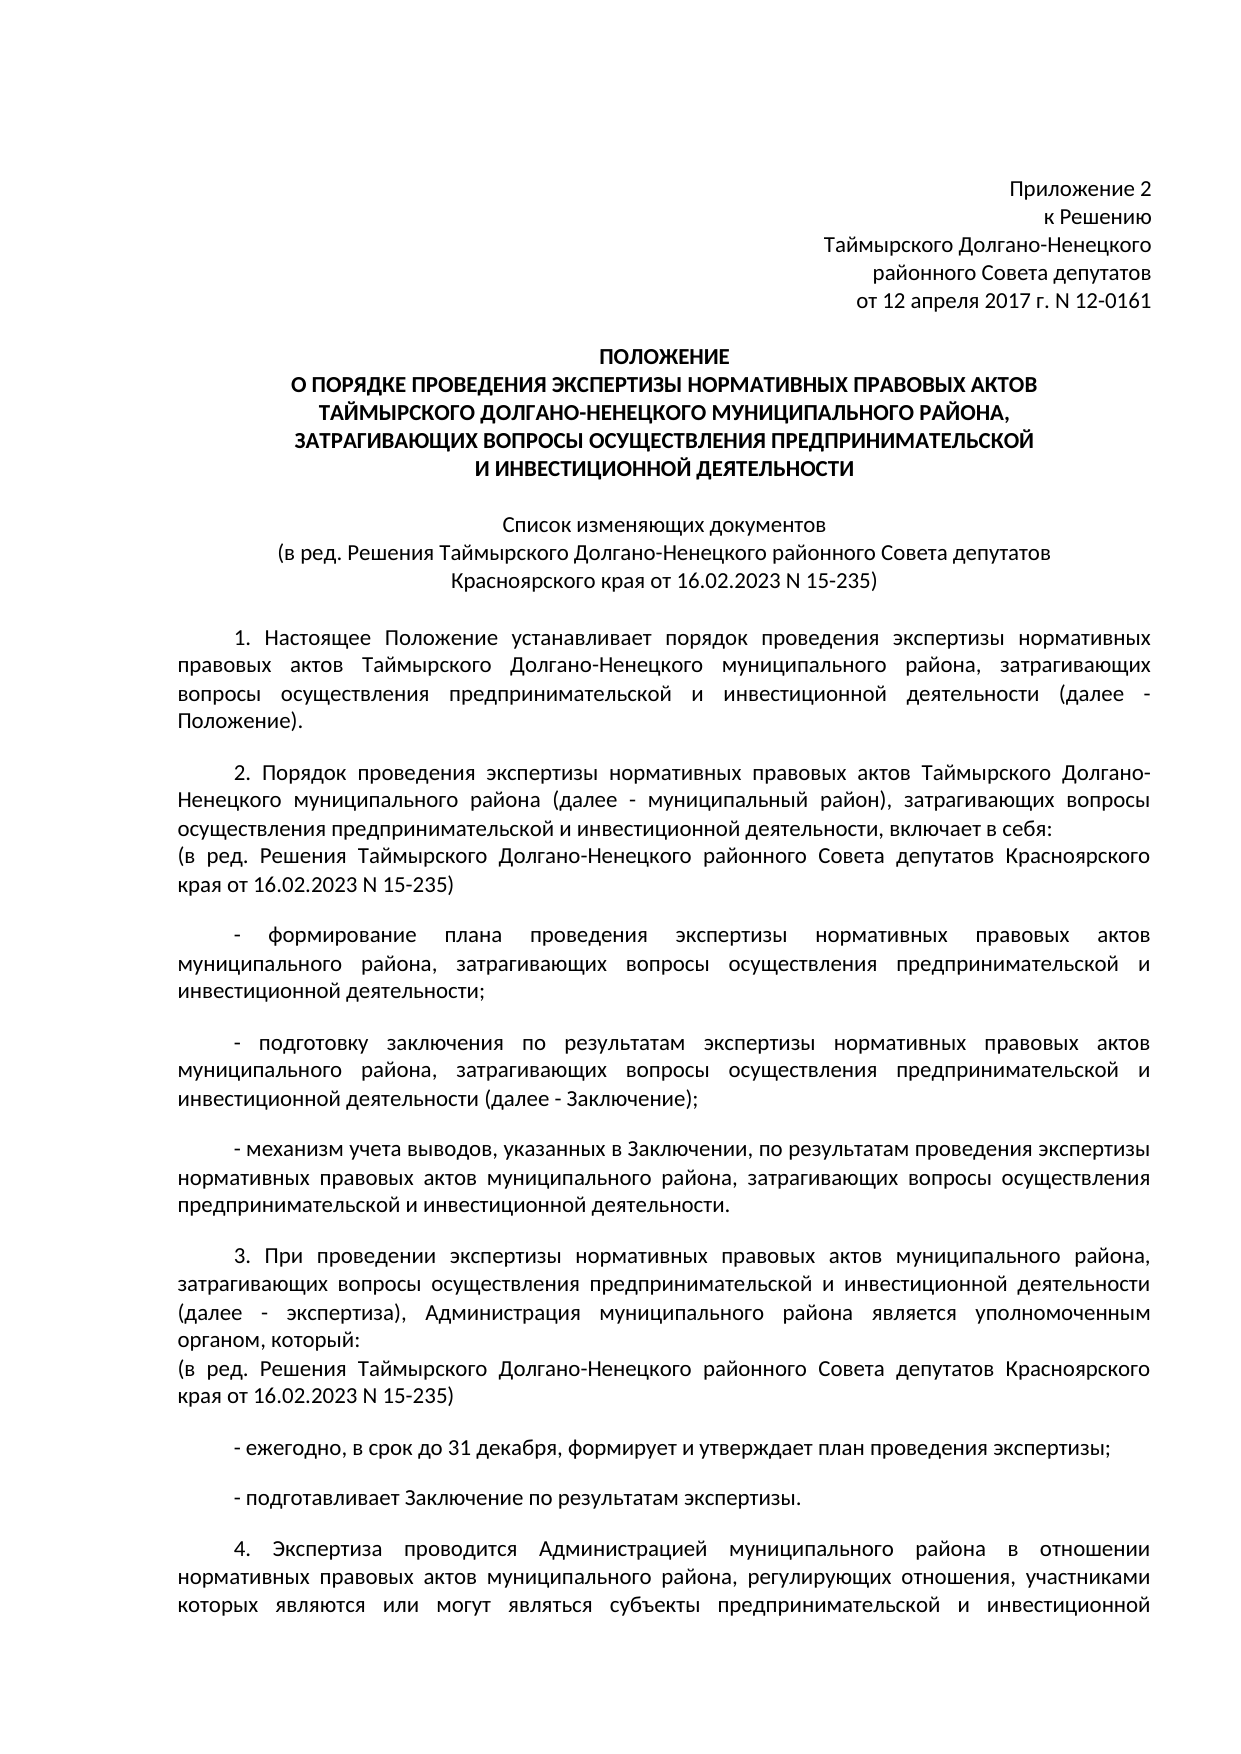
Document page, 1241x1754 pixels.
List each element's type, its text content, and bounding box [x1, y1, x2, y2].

title ТАЙМЫРСКОГО ДОЛГАНО-НЕНЕЦКОГО МУНИЦИПАЛЬНОГО РАЙОНА, [177, 398, 1152, 426]
title ЗАТРАГИВАЮЩИХ ВОПРОСЫ ОСУЩЕСТВЛЕНИЯ ПРЕДПРИНИМАТЕЛЬСКОЙ [177, 426, 1152, 454]
text 3. При проведении экспертизы нормативных правовых актов муниципального района, затрагивающих вопросы осуществления предпринимательской и инвестиционной деятельности (далее - экспертиза), Администрация муниципального района является уполномоченным органом, который: [177, 1242, 1152, 1354]
text Приложение 2 [177, 174, 1152, 202]
title И ИНВЕСТИЦИОННОЙ ДЕЯТЕЛЬНОСТИ [177, 454, 1152, 482]
text - ежегодно, в срок до 31 декабря, формирует и утверждает план проведения экспертизы; [177, 1433, 1152, 1461]
text Таймырского Долгано-Ненецкого [177, 230, 1152, 258]
title ПОЛОЖЕНИЕ [177, 342, 1152, 370]
text (в ред. Решения Таймырского Долгано-Ненецкого районного Совета депутатов Красноярского края от 16.02.2023 N 15-235) [177, 842, 1152, 898]
text - подготовку заключения по результатам экспертизы нормативных правовых актов муниципального района, затрагивающих вопросы осуществления предпринимательской и инвестиционной деятельности (далее - Заключение); [177, 1028, 1152, 1112]
title О ПОРЯДКЕ ПРОВЕДЕНИЯ ЭКСПЕРТИЗЫ НОРМАТИВНЫХ ПРАВОВЫХ АКТОВ [177, 370, 1152, 398]
text (в ред. Решения Таймырского Долгано-Ненецкого районного Совета депутатов Красноярского края от 16.02.2023 N 15-235) [177, 1354, 1152, 1410]
text - подготавливает Заключение по результатам экспертизы. [177, 1483, 1152, 1512]
text к Решению [177, 202, 1152, 230]
text - формирование плана проведения экспертизы нормативных правовых актов муниципального района, затрагивающих вопросы осуществления предпринимательской и инвестиционной деятельности; [177, 921, 1152, 1005]
text 1. Настоящее Положение устанавливает порядок проведения экспертизы нормативных правовых актов Таймырского Долгано-Ненецкого муниципального района, затрагивающих вопросы осуществления предпринимательской и инвестиционной деятельности (далее - Положение). [177, 623, 1152, 735]
text (в ред. Решения Таймырского Долгано-Ненецкого районного Совета депутатов [177, 538, 1152, 566]
text - механизм учета выводов, указанных в Заключении, по результатам проведения экспертизы нормативных правовых актов муниципального района, затрагивающих вопросы осуществления предпринимательской и инвестиционной деятельности. [177, 1134, 1152, 1219]
text 2. Порядок проведения экспертизы нормативных правовых актов Таймырского Долгано-Ненецкого муниципального района (далее - муниципальный район), затрагивающих вопросы осуществления предпринимательской и инвестиционной деятельности, включает в себя: [177, 758, 1152, 842]
text от 12 апреля 2017 г. N 12-0161 [177, 286, 1152, 314]
text районного Совета депутатов [177, 258, 1152, 286]
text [177, 1534, 1152, 1618]
text Список изменяющих документов [177, 510, 1152, 538]
text Красноярского края от 16.02.2023 N 15-235) [177, 566, 1152, 594]
